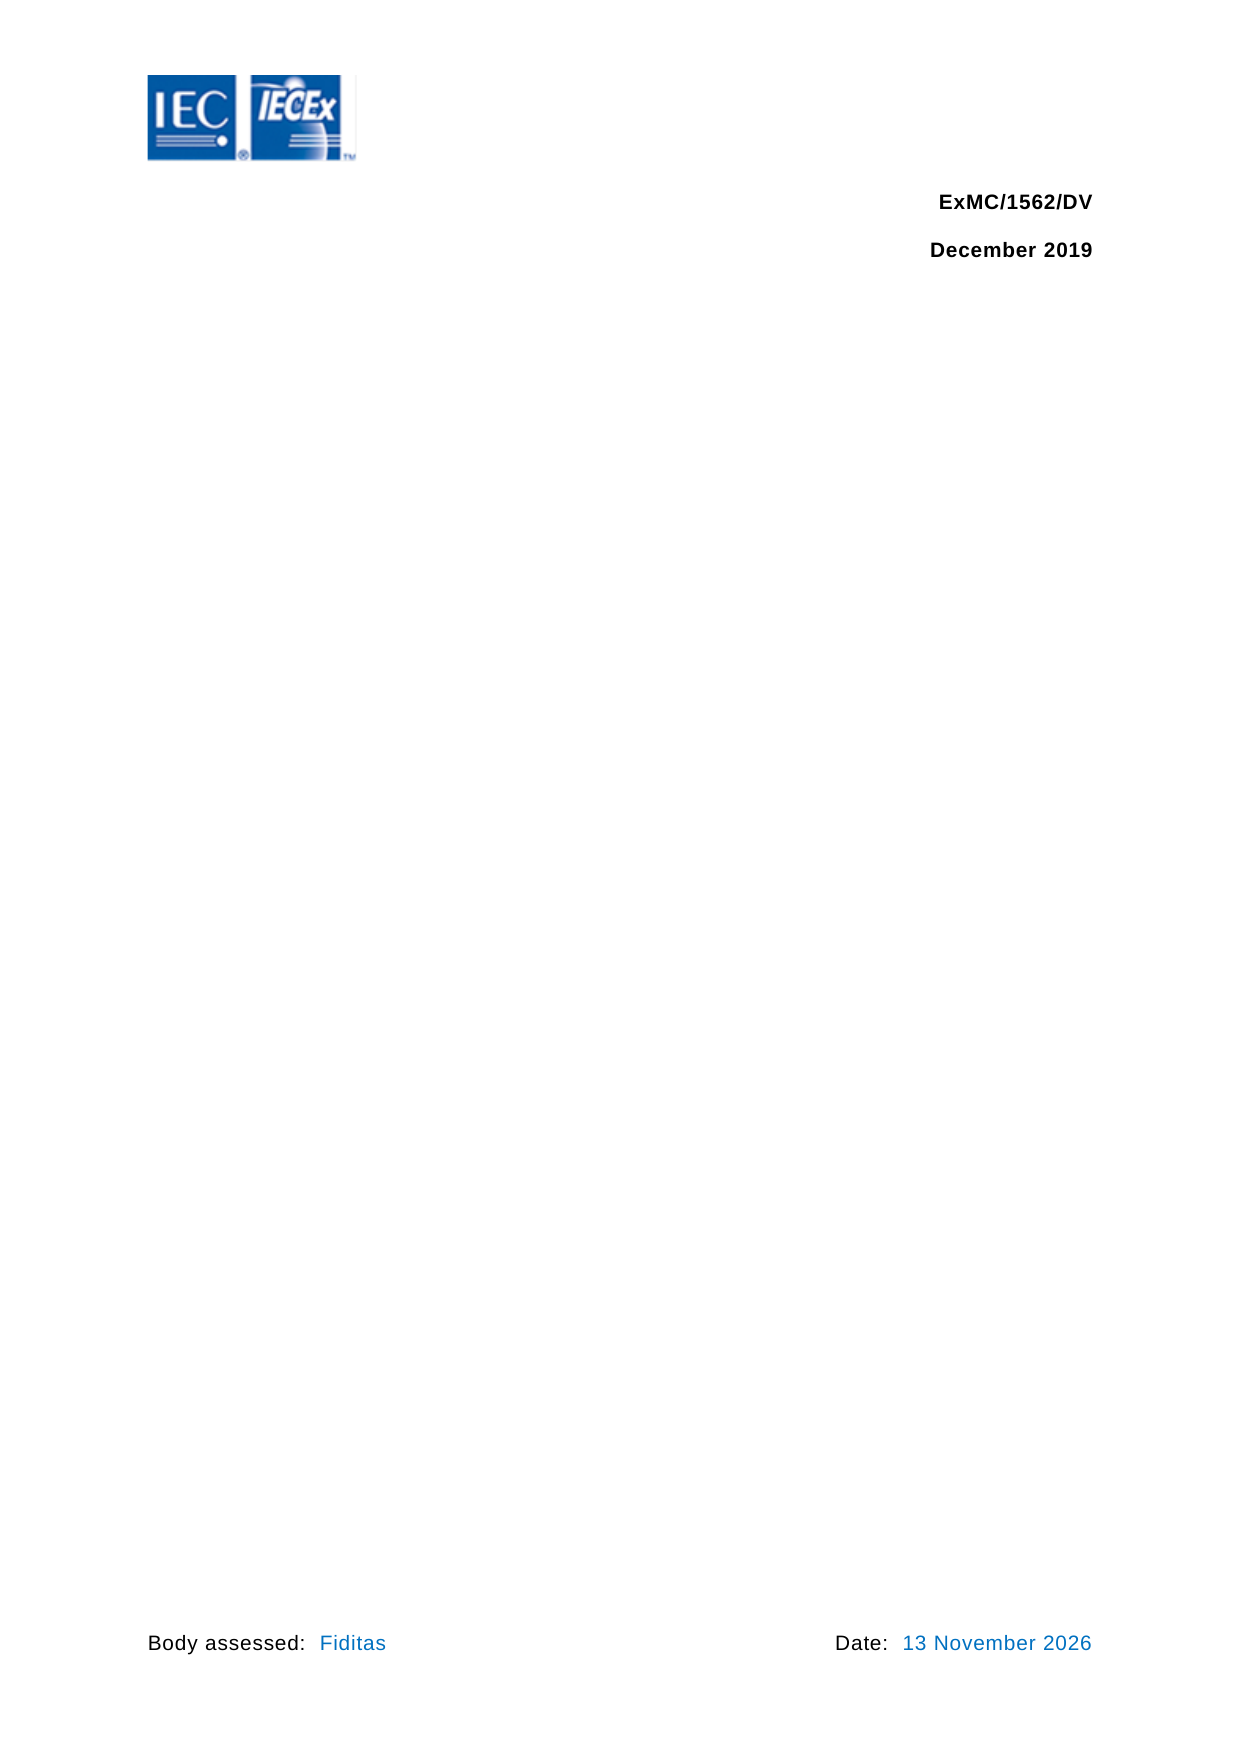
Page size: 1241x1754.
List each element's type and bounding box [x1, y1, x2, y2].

picture [147, 75, 361, 166]
